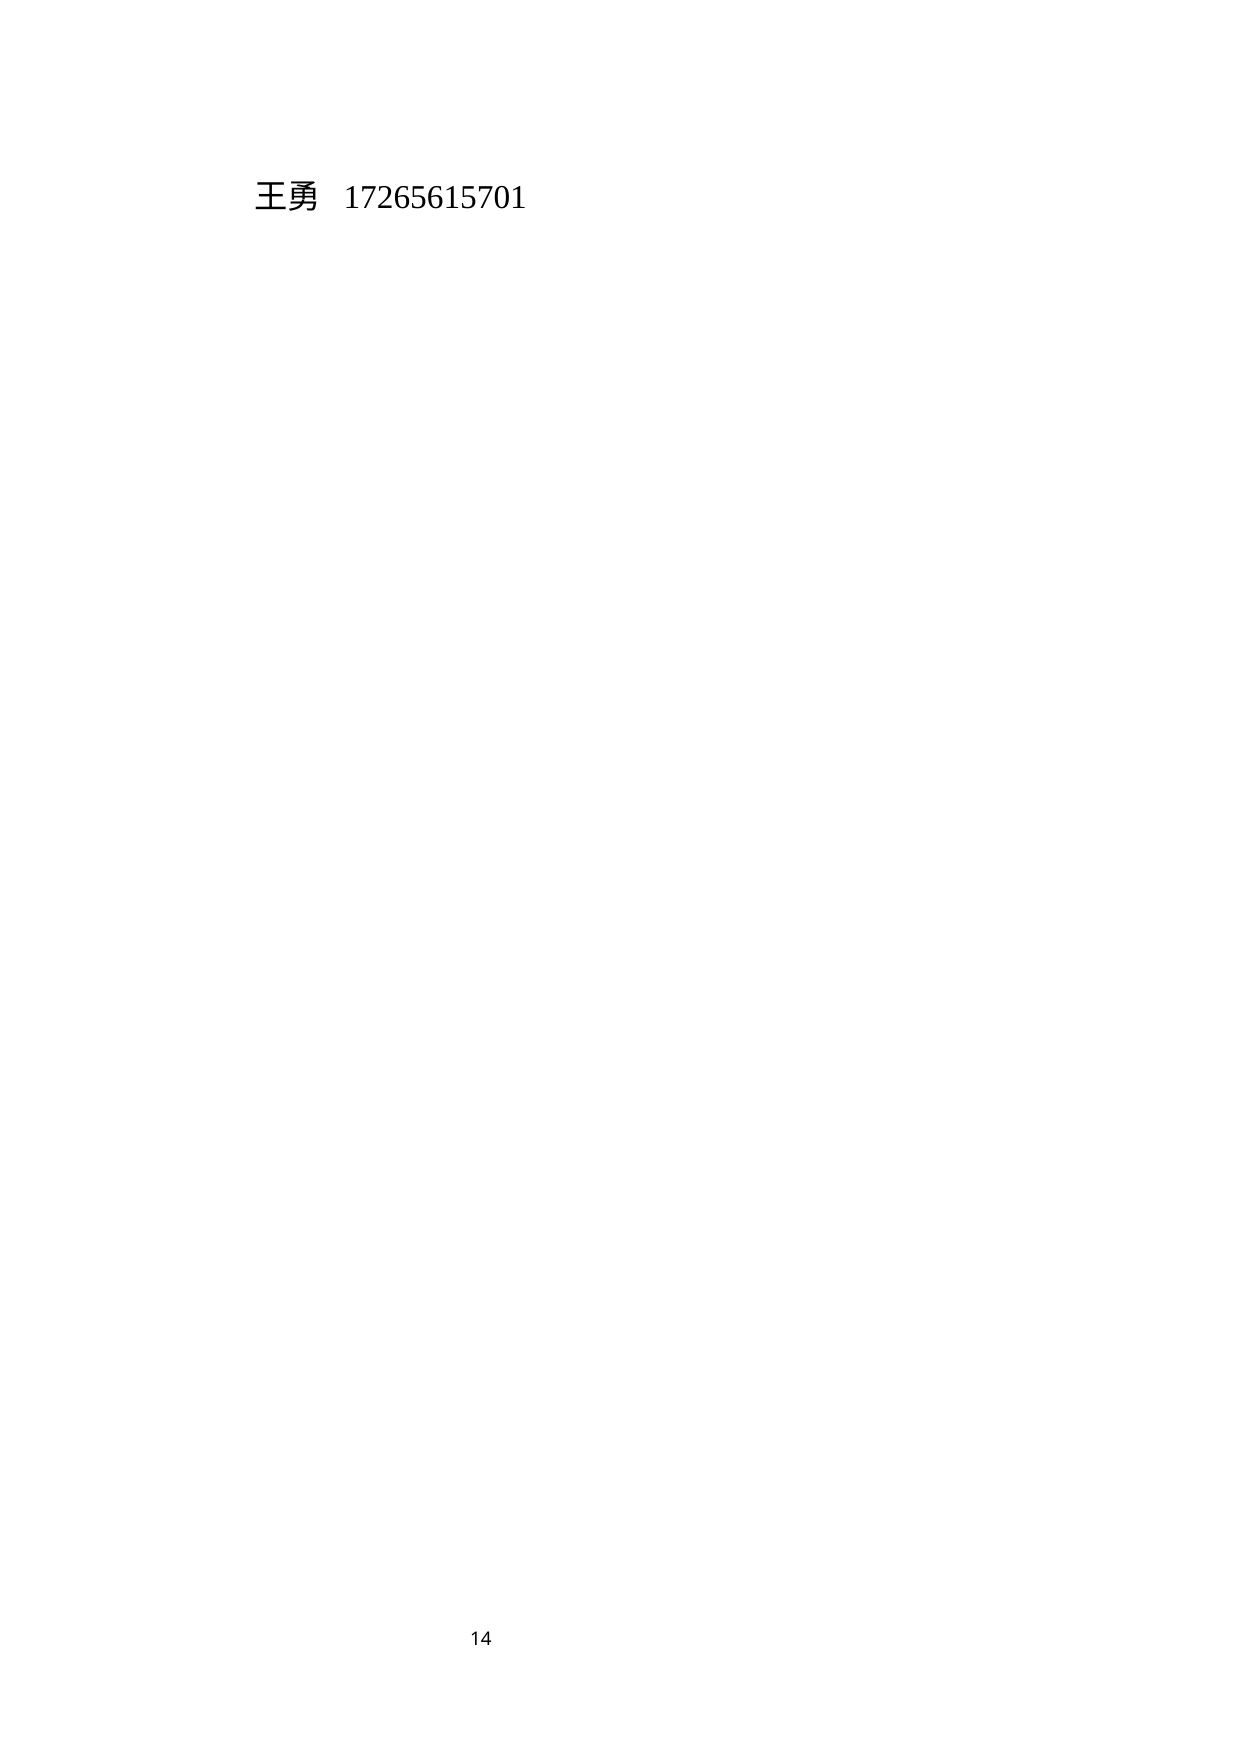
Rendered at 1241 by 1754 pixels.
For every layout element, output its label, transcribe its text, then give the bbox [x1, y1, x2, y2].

text 王勇 17265615701 [187, 162, 1053, 227]
